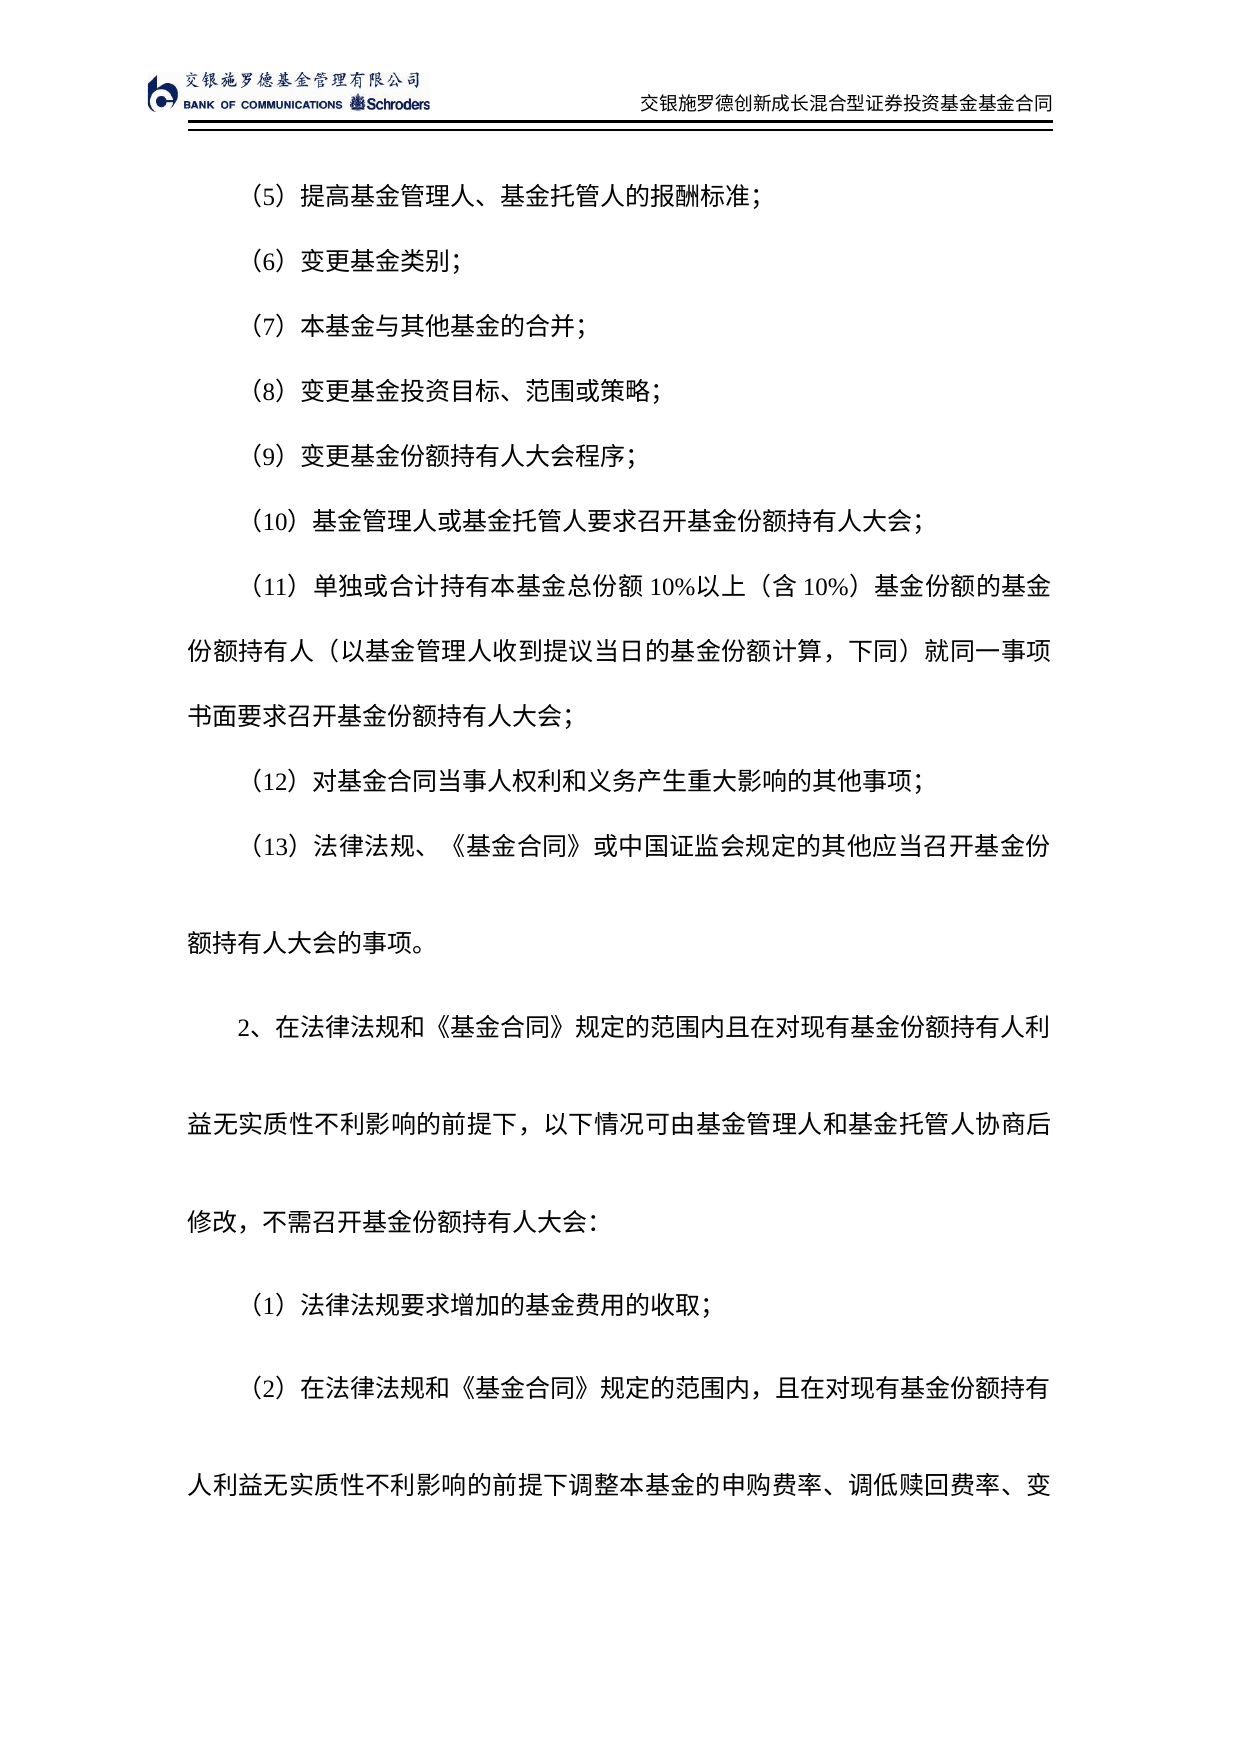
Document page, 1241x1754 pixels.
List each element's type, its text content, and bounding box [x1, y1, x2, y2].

picture [147, 72, 430, 112]
text （7）本基金与其他基金的合并； [187, 292, 1053, 357]
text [187, 1354, 1053, 1516]
text （13）法律法规、《基金合同》或中国证监会规定的其他应当召开基金份额持有人大会的事项。 [187, 812, 1053, 974]
text （12）对基金合同当事人权利和义务产生重大影响的其他事项； [187, 747, 1053, 812]
text （6）变更基金类别； [187, 227, 1053, 292]
text （9）变更基金份额持有人大会程序； [187, 422, 1053, 487]
text （1）法律法规要求增加的基金费用的收取； [187, 1271, 1053, 1336]
text （10）基金管理人或基金托管人要求召开基金份额持有人大会； [187, 487, 1053, 552]
text 2、在法律法规和《基金合同》规定的范围内且在对现有基金份额持有人利益无实质性不利影响的前提下，以下情况可由基金管理人和基金托管人协商后修改，不需召开基金份额持有人大会： [187, 993, 1053, 1253]
text （8）变更基金投资目标、范围或策略； [187, 357, 1053, 422]
text （11）单独或合计持有本基金总份额10%以上（含10%）基金份额的基金份额持有人（以基金管理人收到提议当日的基金份额计算，下同）就同一事项书面要求召开基金份额持有人大会； [187, 552, 1053, 747]
text （5）提高基金管理人、基金托管人的报酬标准； [187, 162, 1053, 227]
